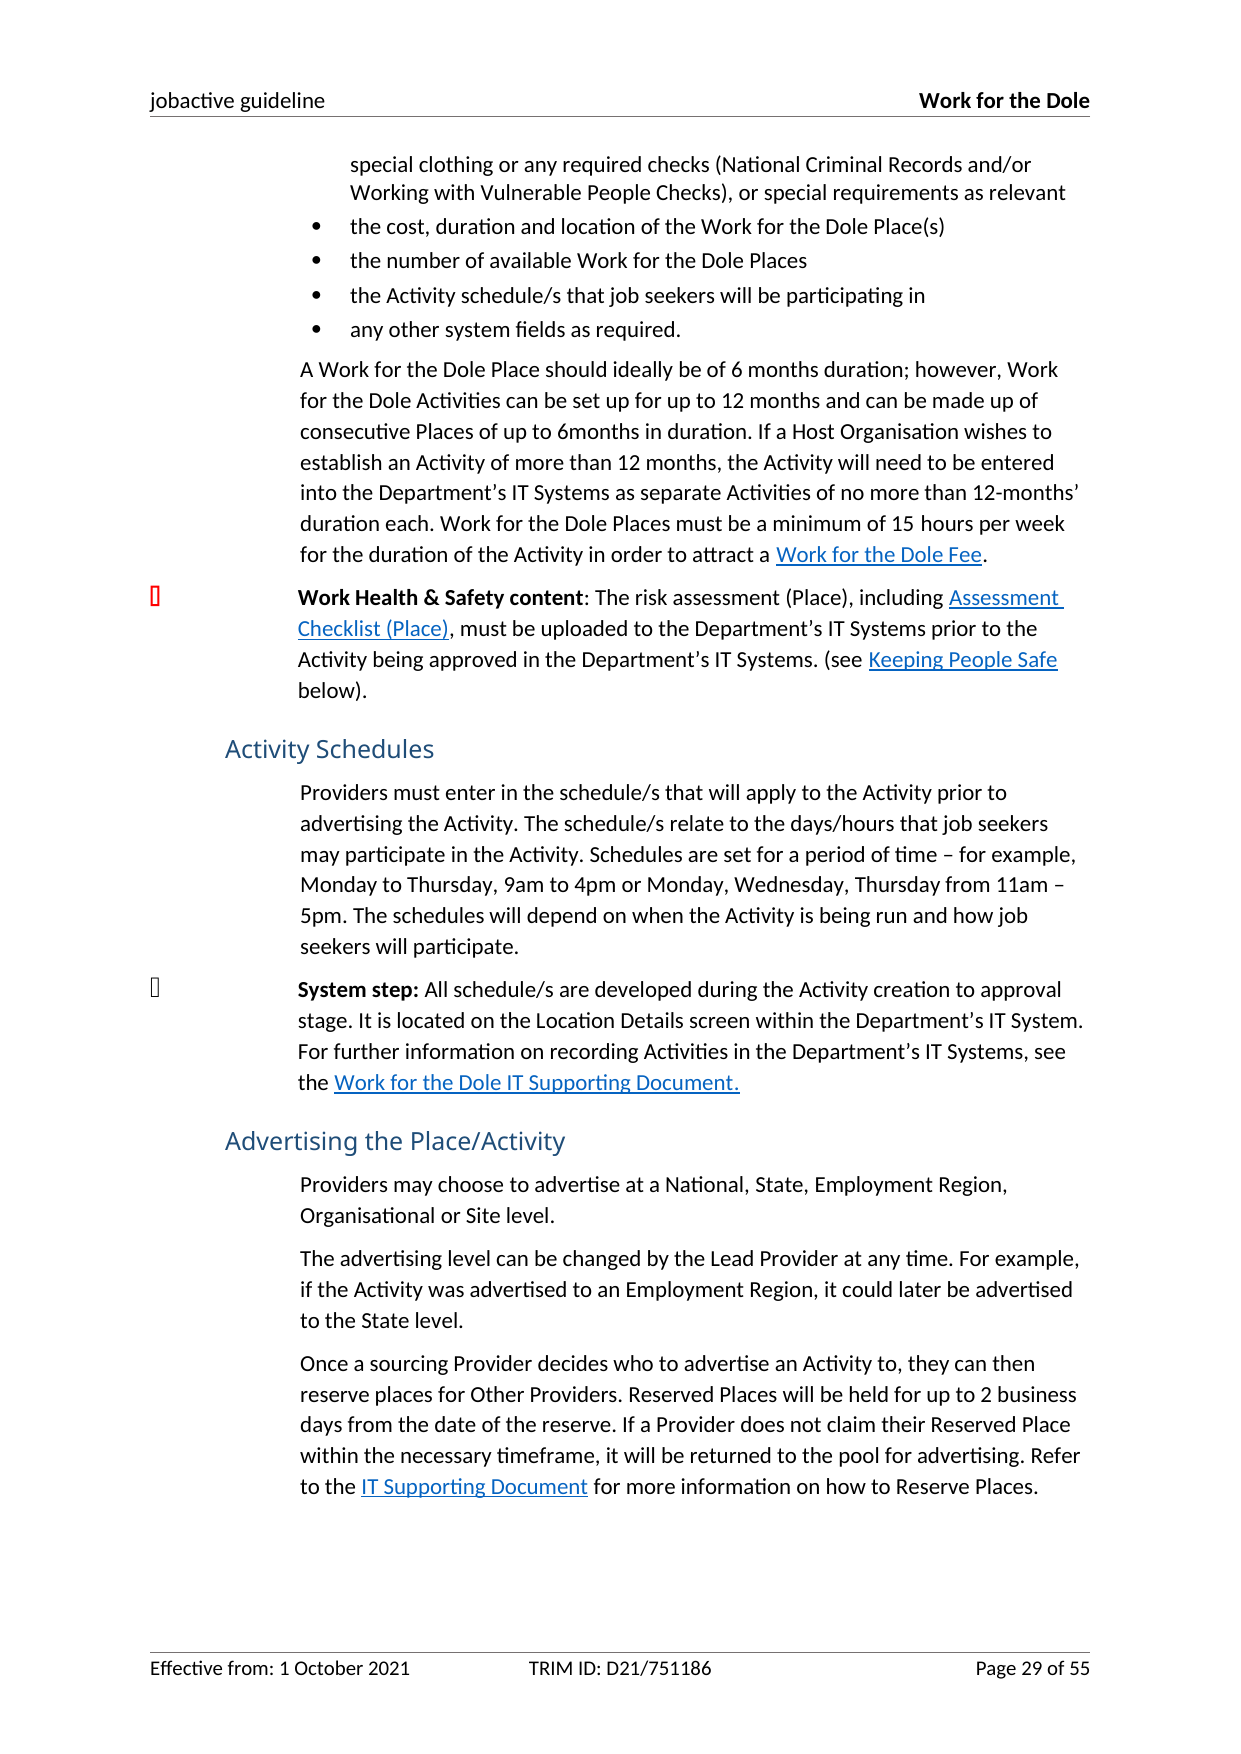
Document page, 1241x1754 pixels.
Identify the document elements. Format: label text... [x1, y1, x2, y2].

text the Activity schedule/s that job seekers will be participating in [312, 281, 1090, 309]
text System step: All schedule/s are developed during the Activity creation to approval stage. It is located on the Location Details screen within the Department’s IT System. For further information on recording Activities in the Department’s IT Systems, see the Work for the Dole IT Supporting Document. [150, 975, 1090, 1096]
text the cost, duration and location of the Work for the Dole Place(s) [312, 212, 1090, 240]
text any other system fields as required. [312, 315, 1090, 343]
text the number of available Work for the Dole Places [312, 247, 1090, 274]
subtitle Activity Schedules [225, 732, 1090, 766]
text The advertising level can be changed by the Lead Provider at any time. For example, if the Activity was advertised to an Employment Region, it could later be advertised to the State level. [300, 1244, 1090, 1334]
text A Work for the Dole Place should ideally be of 6 months duration; however, Work for the Dole Activities can be set up for up to 12 months and can be made up of consecutive Places of up to 6months in duration. If a Host Organisation wishes to establish an Activity of more than 12 months, the Activity will need to be entered into the Department’s IT Systems as separate Activities of no more than 12-months’ duration each. Work for the Dole Places must be a minimum of 15 hours per week for the duration of the Activity in order to attract a Work for the Dole Fee. [300, 356, 1090, 568]
text Once a sourcing Provider decides who to advertise an Activity to, they can then reserve places for Other Providers. Reserved Places will be held for up to 2 business days from the date of the reserve. If a Provider does not claim their Reserved Place within the necessary timeframe, it will be returned to the pool for advertising. Refer to the IT Supporting Document for more information on how to Reserve Places. [300, 1349, 1090, 1500]
text Providers may choose to advertise at a National, State, Employment Region, Organisational or Site level. [300, 1170, 1090, 1229]
text Work Health & Safety content: The risk assessment (Place), including Assessment Checklist (Place), must be uploaded to the Department’s IT Systems prior to the Activity being approved in the Department’s IT Systems. (see Keeping People Safe below). [150, 583, 1090, 704]
text Providers must enter in the schedule/s that will apply to the Activity prior to advertising the Activity. The schedule/s relate to the days/hours that job seekers may participate in the Activity. Schedules are set for a period of time – for example, Monday to Thursday, 9am to 4pm or Monday, Wednesday, Thursday from 11am – 5pm. The schedules will depend on when the Activity is being run and how job seekers will participate. [300, 778, 1090, 960]
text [312, 150, 1090, 206]
subtitle Advertising the Place/Activity [225, 1124, 1090, 1158]
